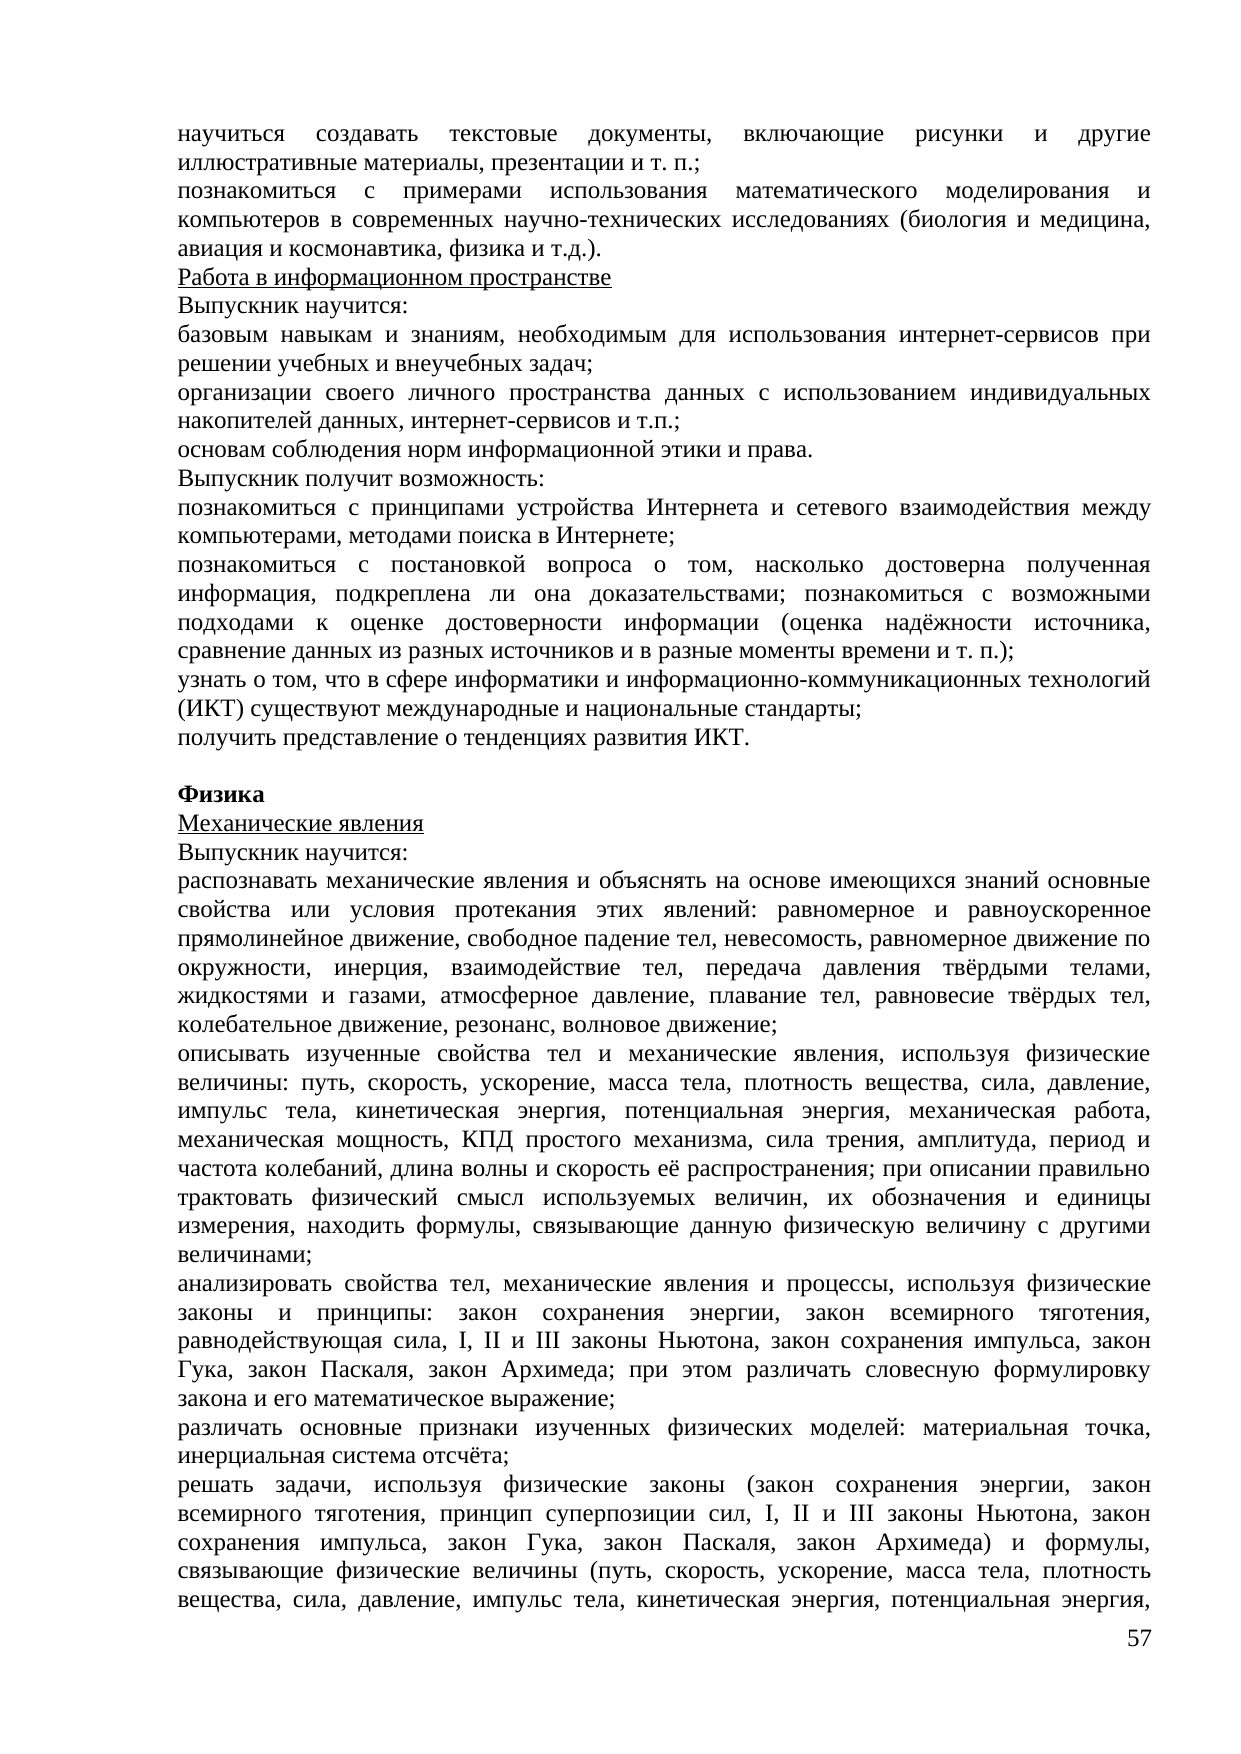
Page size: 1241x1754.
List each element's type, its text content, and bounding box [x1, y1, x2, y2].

text Физика [177, 779, 1152, 808]
text основам соблюдения норм информационной этики и права. [177, 434, 1152, 463]
text познакомиться с постановкой вопроса о том, насколько достоверна полученная информация, подкреплена ли она доказательствами; познакомиться с возможными подходами к оценке достоверности информации (оценка надёжности источника, сравнение данных из разных источников и в разные моменты времени и т. п.); [177, 549, 1152, 664]
text анализировать свойства тел, механические явления и процессы, используя физические законы и принципы: закон сохранения энергии, закон всемирного тяготения, равнодействующая сила, I, II и III законы Ньютона, закон сохранения импульса, закон Гука, закон Паскаля, закон Архимеда; при этом различать словесную формулировку закона и его математическое выражение; [177, 1268, 1152, 1412]
text получить представление о тенденциях развития ИКТ. [177, 722, 1152, 751]
text познакомиться с примерами использования математического моделирования и компьютеров в современных научно-технических исследованиях (биология и медицина, авиация и космонавтика, физика и т.д.). [177, 176, 1152, 262]
text узнать о том, что в сфере информатики и информационно-коммуникационных технологий (ИКТ) существуют международные и национальные стандарты; [177, 664, 1152, 722]
text распознавать механические явления и объяснять на основе имеющихся знаний основные свойства или условия протекания этих явлений: равномерное и равноускоренное прямолинейное движение, свободное падение тел, невесомость, равномерное движение по окружности, инерция, взаимодействие тел, передача давления твёрдыми телами, жидкостями и газами, атмосферное давление, плавание тел, равновесие твёрдых тел, колебательное движение, резонанс, волновое движение; [177, 866, 1152, 1038]
text Выпускник получит возможность: [177, 463, 1152, 492]
text различать основные признаки изученных физических моделей: материальная точка, инерциальная система отсчёта; [177, 1412, 1152, 1469]
text организации своего личного пространства данных с использованием индивидуальных накопителей данных, интернет-сервисов и т.п.; [177, 377, 1152, 434]
text описывать изученные свойства тел и механические явления, используя физические величины: путь, скорость, ускорение, масса тела, плотность вещества, сила, давление, импульс тела, кинетическая энергия, потенциальная энергия, механическая работа, механическая мощность, КПД простого механизма, сила трения, амплитуда, период и частота колебаний, длина волны и скорость её распространения; при описании правильно трактовать физический смысл используемых величин, их обозначения и единицы измерения, находить формулы, связывающие данную физическую величину с другими величинами; [177, 1038, 1152, 1268]
text Выпускник научится: [177, 291, 1152, 319]
text Выпускник научится: [177, 837, 1152, 866]
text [177, 1469, 1152, 1613]
text Работа в информационном пространстве [177, 262, 1152, 291]
text Механические явления [177, 808, 1152, 837]
text базовым навыкам и знаниям, необходимым для использования интернет-сервисов при решении учебных и внеучебных задач; [177, 319, 1152, 377]
text познакомиться с принципами устройства Интернета и сетевого взаимодействия между компьютерами, методами поиска в Интернете; [177, 492, 1152, 549]
text научиться создавать текстовые документы, включающие рисунки и другие иллюстративные материалы, презентации и т. п.; [177, 118, 1152, 176]
